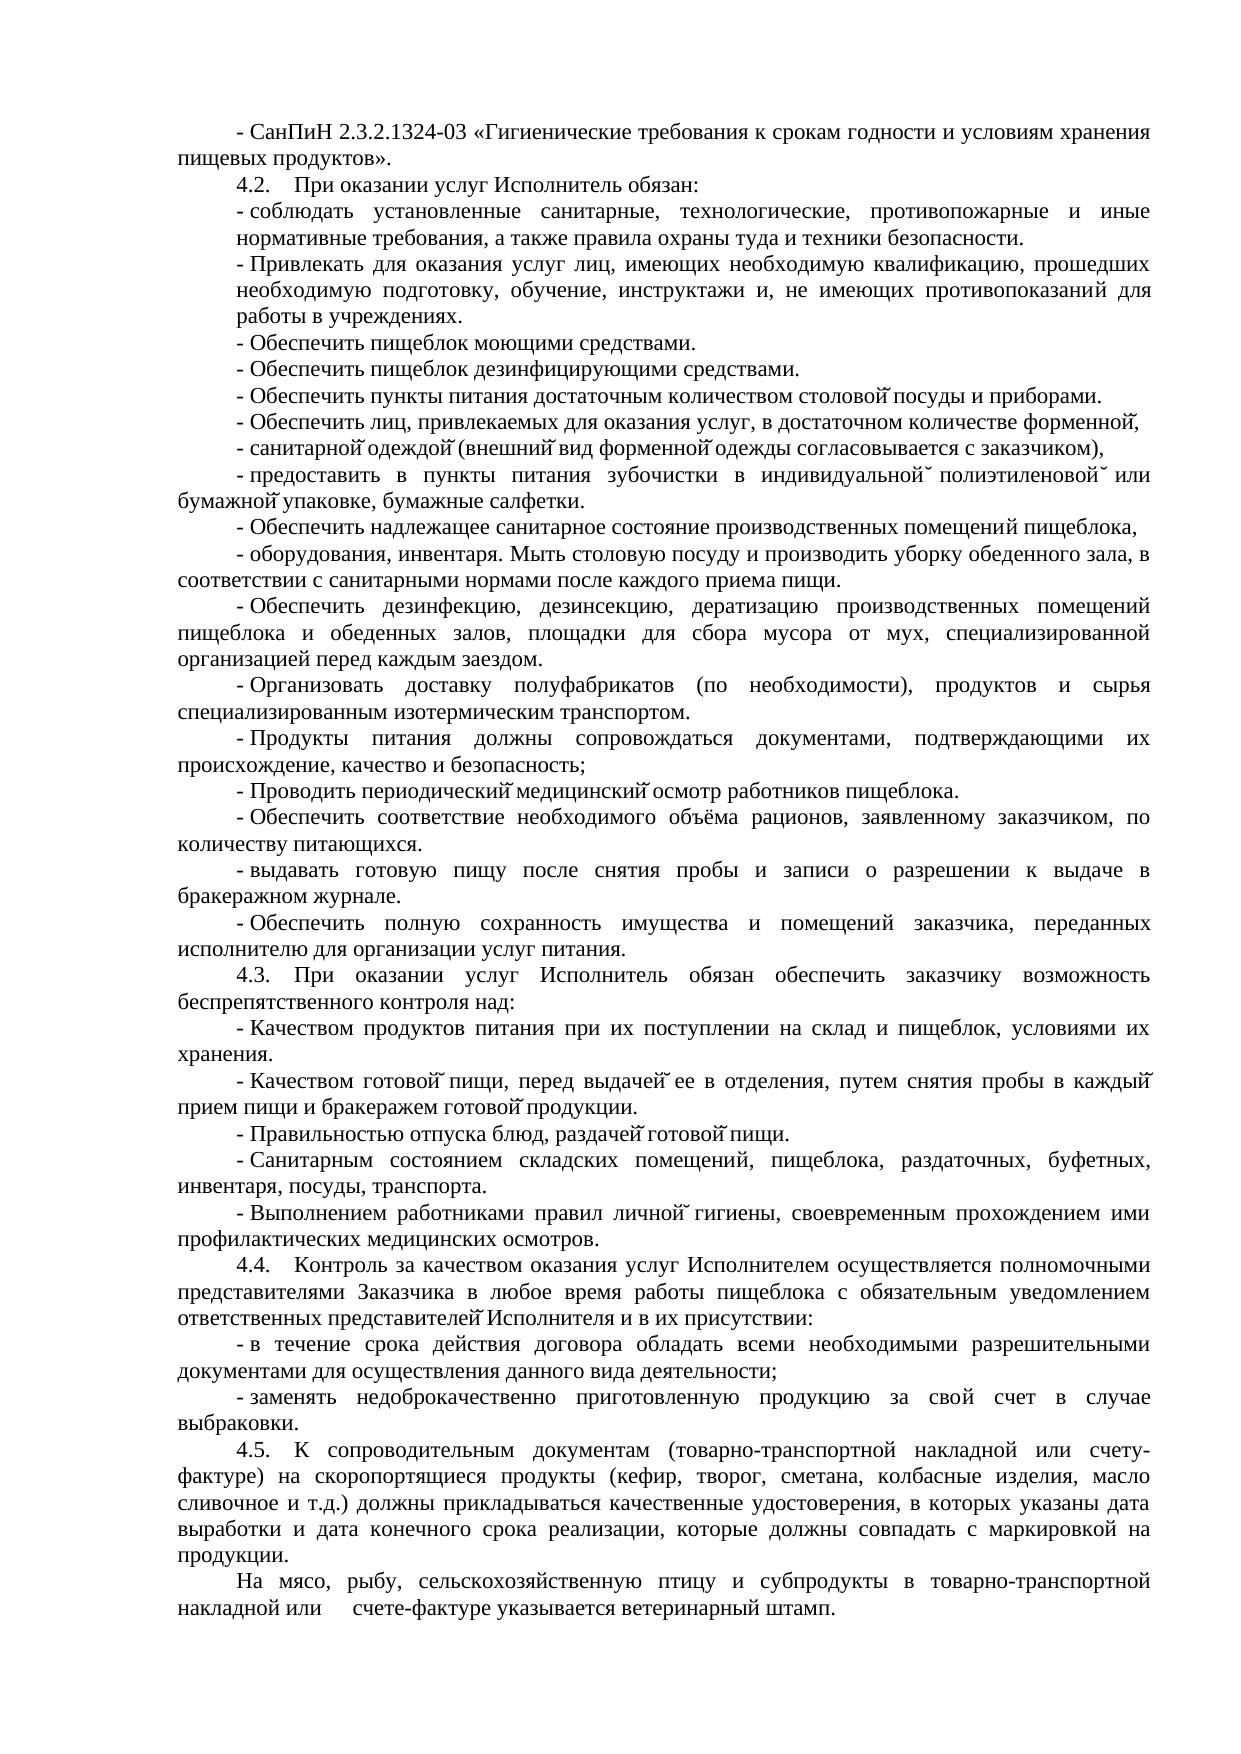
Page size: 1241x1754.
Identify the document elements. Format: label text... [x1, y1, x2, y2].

list - Организовать доставку полуфабрикатов (по необходимости), продуктов и сырья специализированным изотермическим транспортом. [177, 672, 1152, 724]
list Контроль за качеством оказания услуг Исполнителем осуществляется полномочными представителями Заказчика в любое время работы пищеблока с обязательным уведомлением ответственных представителей̆ Исполнителя и в их присутствии: [177, 1251, 1152, 1330]
list - Санитарным состоянием складских помещений, пищеблока, раздаточных, буфетных, инвентаря, посуды, транспорта. [177, 1146, 1152, 1199]
list - оборудования, инвентаря. Мыть столовую посуду и производить уборку обеденного зала, в соответствии с санитарными нормами после каждого приема пищи. [177, 540, 1152, 592]
list - соблюдать установленные санитарные, технологические, противопожарные и иные нормативные требования, а также правила охраны туда и техники безопасности. [236, 197, 1152, 250]
list - Обеспечить соответствие необходимого объёма рационов, заявленному заказчиком, по количеству питающихся. [177, 803, 1152, 856]
list - Качеством продуктов питания при их поступлении на склад и пищеблок, условиями их хранения. [177, 1014, 1152, 1067]
list - Качеством готовой̆ пищи, перед выдачей̆ ее в отделения, путем снятия пробы в каждый̆ прием пищи и бракеражем готовой̆ продукции. [177, 1067, 1152, 1119]
list - Обеспечить пищеблок дезинфицирующими средствами. [236, 355, 1152, 382]
list - Продукты питания должны сопровождаться документами, подтверждающими их происхождение, качество и безопасность; [177, 724, 1152, 777]
list - санитарной̆ одеждой̆ (внешний̆ вид форменной̆ одежды согласовывается с заказчиком), [177, 434, 1152, 461]
list - в течение срока действия договора обладать всеми необходимыми разрешительными документами для осуществления данного вида деятельности; [177, 1330, 1152, 1383]
list - Обеспечить лиц, привлекаемых для оказания услуг, в достаточном количестве форменной̆, [177, 408, 1152, 434]
list - Обеспечить дезинфекцию, дезинсекцию, дератизацию производственных помещений пищеблока и обеденных залов, площадки для сбора мусора от мух, специализированной организацией перед каждым заездом. [177, 592, 1152, 672]
list - СанПиН 2.3.2.1324-03 «Гигиенические требования к срокам годности и условиям хранения пищевых продуктов». [177, 118, 1152, 171]
list - Выполнением работниками правил личной̆ гигиены, своевременным прохождением ими профилактических медицинских осмотров. [177, 1199, 1152, 1251]
list К сопроводительным документам (товарно-транспортной накладной или счету-фактуре) на скоропортящиеся продукты (кефир, творог, сметана, колбасные изделия, масло сливочное и т.д.) должны прикладываться качественные удостоверения, в которых указаны дата выработки и дата конечного срока реализации, которые должны совпадать с маркировкой на продукции. [177, 1436, 1152, 1568]
list - Обеспечить пункты питания достаточным количеством столовой̆ посуды и приборами. [236, 382, 1152, 408]
list - Обеспечить пищеблок моющими средствами. [236, 329, 1152, 355]
list - Проводить периодический̆ медицинский̆ осмотр работников пищеблока. [177, 777, 1152, 803]
list - Привлекать для оказания услуг лиц, имеющих необходимую квалификацию, прошедших необходимую подготовку, обучение, инструктажи и, не имеющих противопоказаний для работы в учреждениях. [236, 250, 1152, 329]
list При оказании услуг Исполнитель обязан: [177, 171, 1152, 197]
list - заменять недоброкачественно приготовленную продукцию за свой счет в случае выбраковки. [177, 1383, 1152, 1436]
list - Обеспечить надлежащее санитарное состояние производственных помещений пищеблока, [177, 513, 1152, 540]
text На мясо, рыбу, сельскохозяйственную птицу и субпродукты в товарно-транспортной накладной или счете-фактуре указывается ветеринарный штамп. [177, 1568, 1152, 1620]
list - выдавать готовую пищу после снятия пробы и записи о разрешении к выдаче в бракеражном журнале. [177, 856, 1152, 909]
list - Правильностью отпуска блюд, раздачей̆ готовой̆ пищи. [177, 1119, 1152, 1146]
list - Обеспечить полную сохранность имущества и помещений заказчика, переданных исполнителю для организации услуг питания. [177, 909, 1152, 961]
list При оказании услуг Исполнитель обязан обеспечить заказчику возможность беспрепятственного контроля над: [177, 961, 1152, 1014]
list - предоставить в пункты питания зубочистки в индивидуальной̆ полиэтиленовой̆ или бумажной̆ упаковке, бумажные салфетки. [177, 461, 1152, 513]
